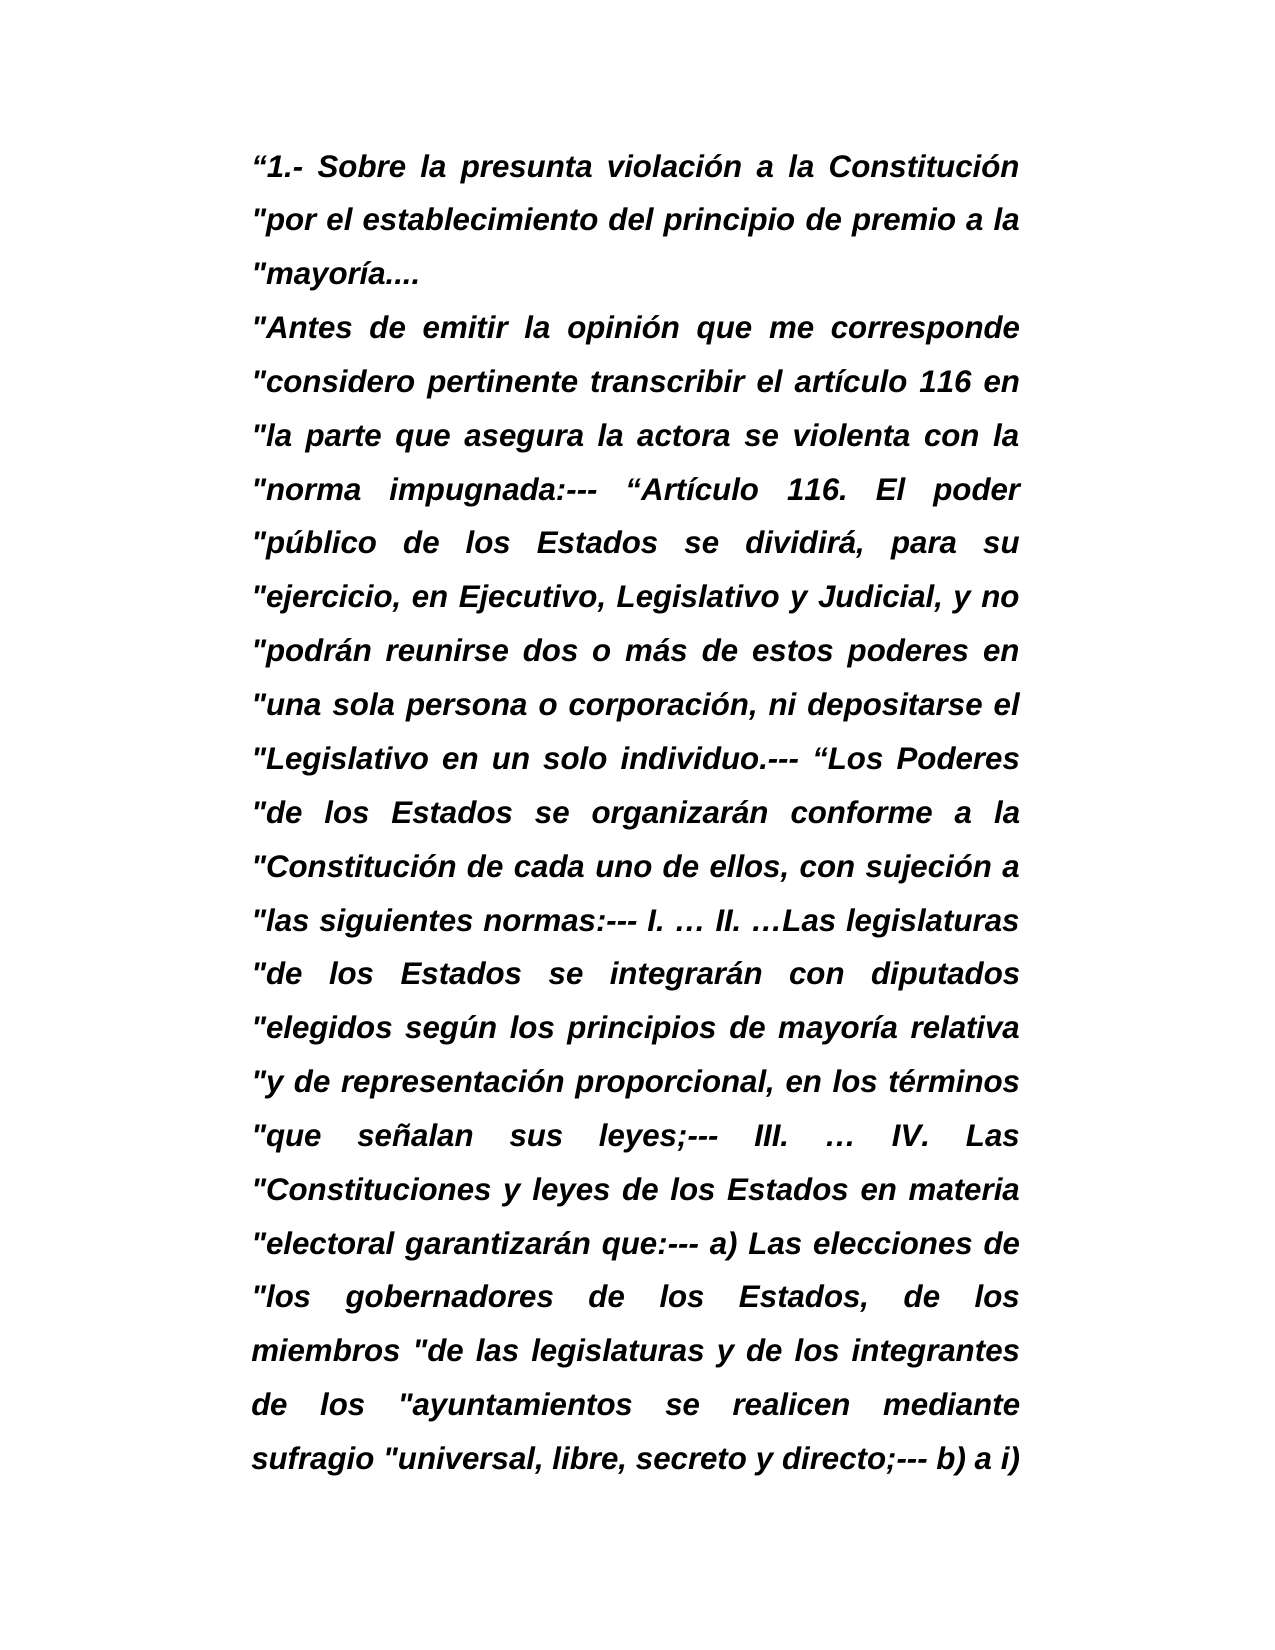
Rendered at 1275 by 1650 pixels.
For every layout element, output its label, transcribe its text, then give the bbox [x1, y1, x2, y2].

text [251, 309, 1024, 1476]
text “1.- Sobre la presunta violación a la Constitución "por el establecimiento del principio de premio a la "mayoría.... [251, 148, 1024, 291]
